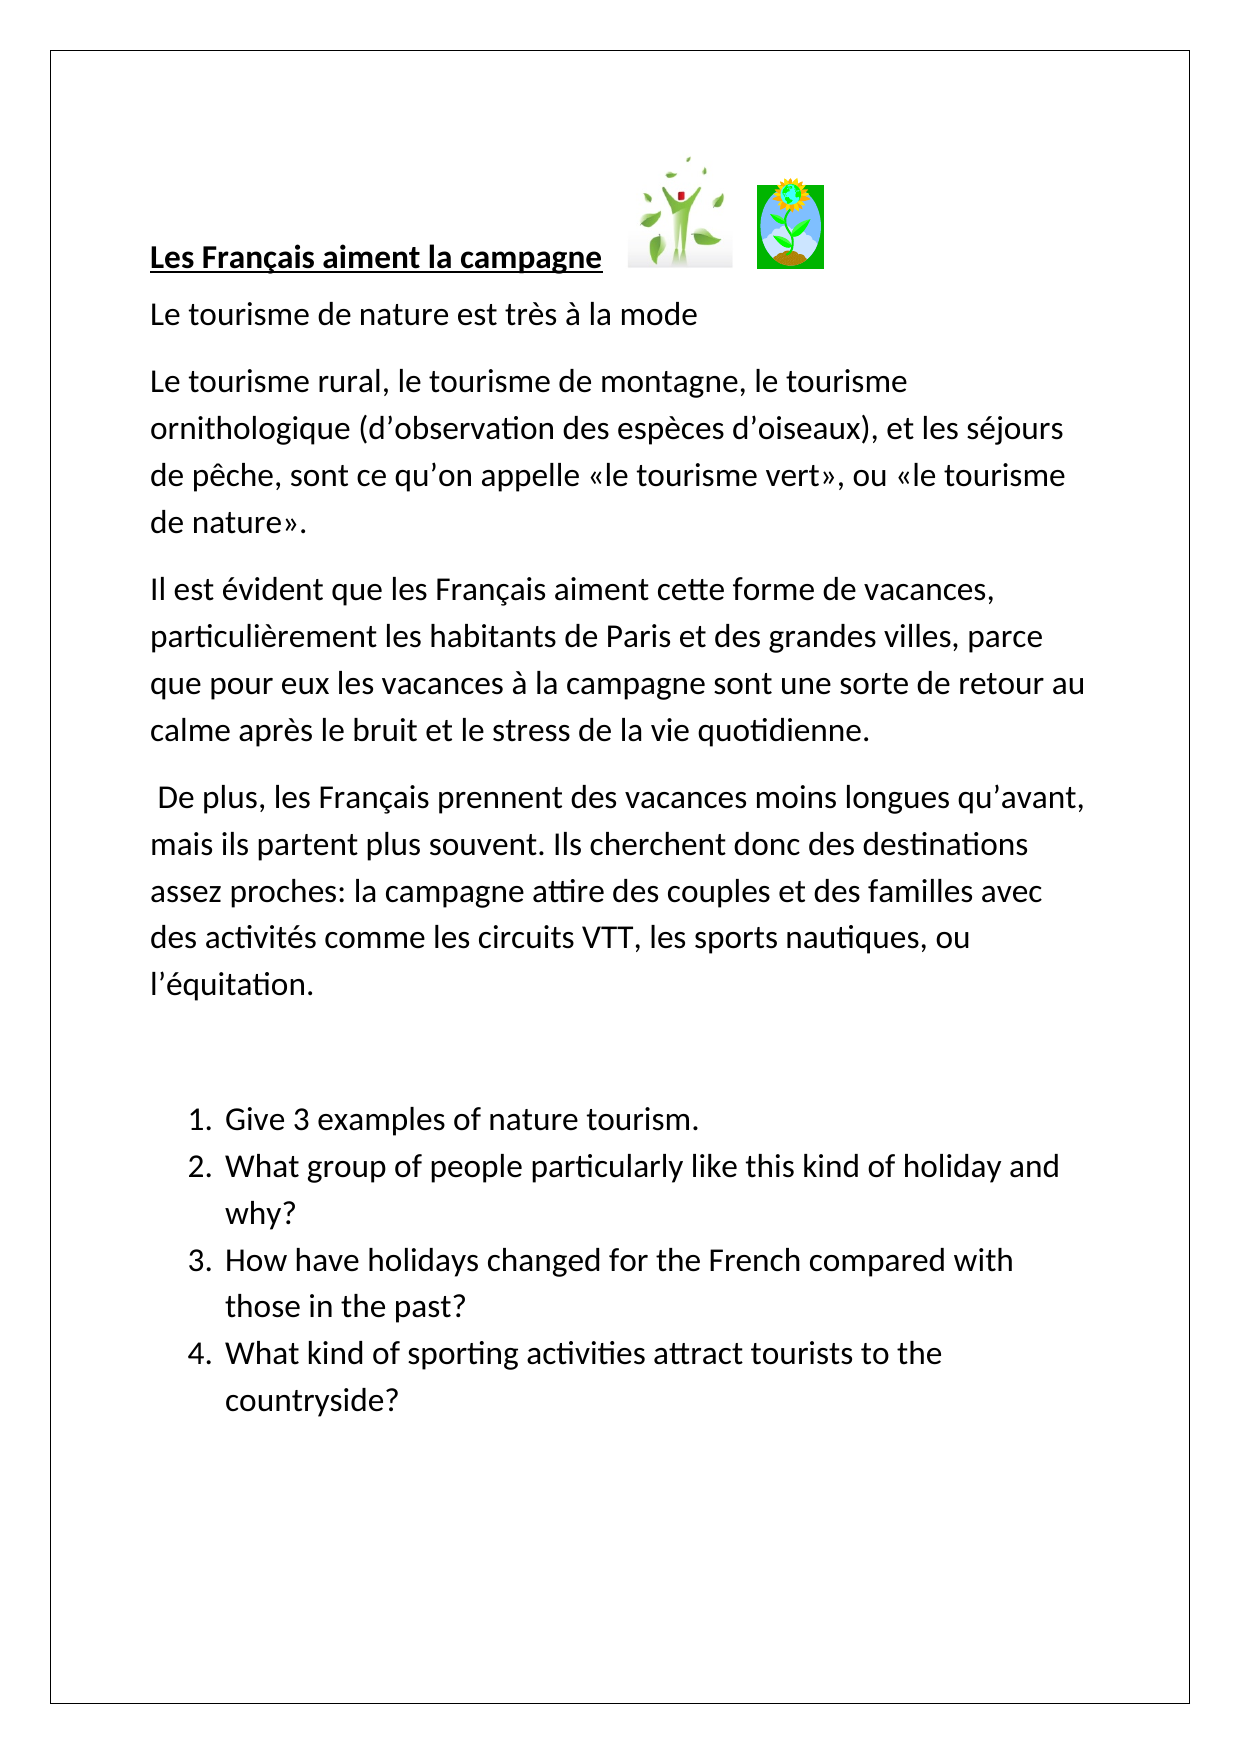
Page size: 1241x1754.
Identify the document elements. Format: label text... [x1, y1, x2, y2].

list Give 3 examples of nature tourism. [187, 1098, 1090, 1139]
text Le tourisme de nature est très à la mode [150, 293, 1090, 333]
text De plus, les Français prennent des vacances moins longues qu’avant, mais ils partent plus souvent. Ils cherchent donc des destinations assez proches: la campagne attire des couples et des familles avec des activités comme les circuits VTT, les sports nautiques, ou l’équitation. [150, 776, 1090, 1004]
text Il est évident que les Français aiment cette forme de vacances, particulièrement les habitants de Paris et des grandes villes, parce que pour eux les vacances à la campagne sont une sorte de retour au calme après le bruit et le stress de la vie quotidienne. [150, 568, 1090, 749]
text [150, 150, 1090, 277]
list What group of people particularly like this kind of holiday and why? [187, 1145, 1090, 1233]
text Le tourisme rural, le tourisme de montagne, le tourisme ornithologique (d’observation des espèces d’oiseaux), et les séjours de pêche, sont ce qu’on appelle «le tourisme vert», ou «le tourisme de nature». [150, 360, 1090, 541]
list What kind of sporting activities attract tourists to the countryside? [187, 1332, 1090, 1420]
picture [625, 150, 735, 269]
list How have holidays changed for the French compared with those in the past? [187, 1239, 1090, 1326]
